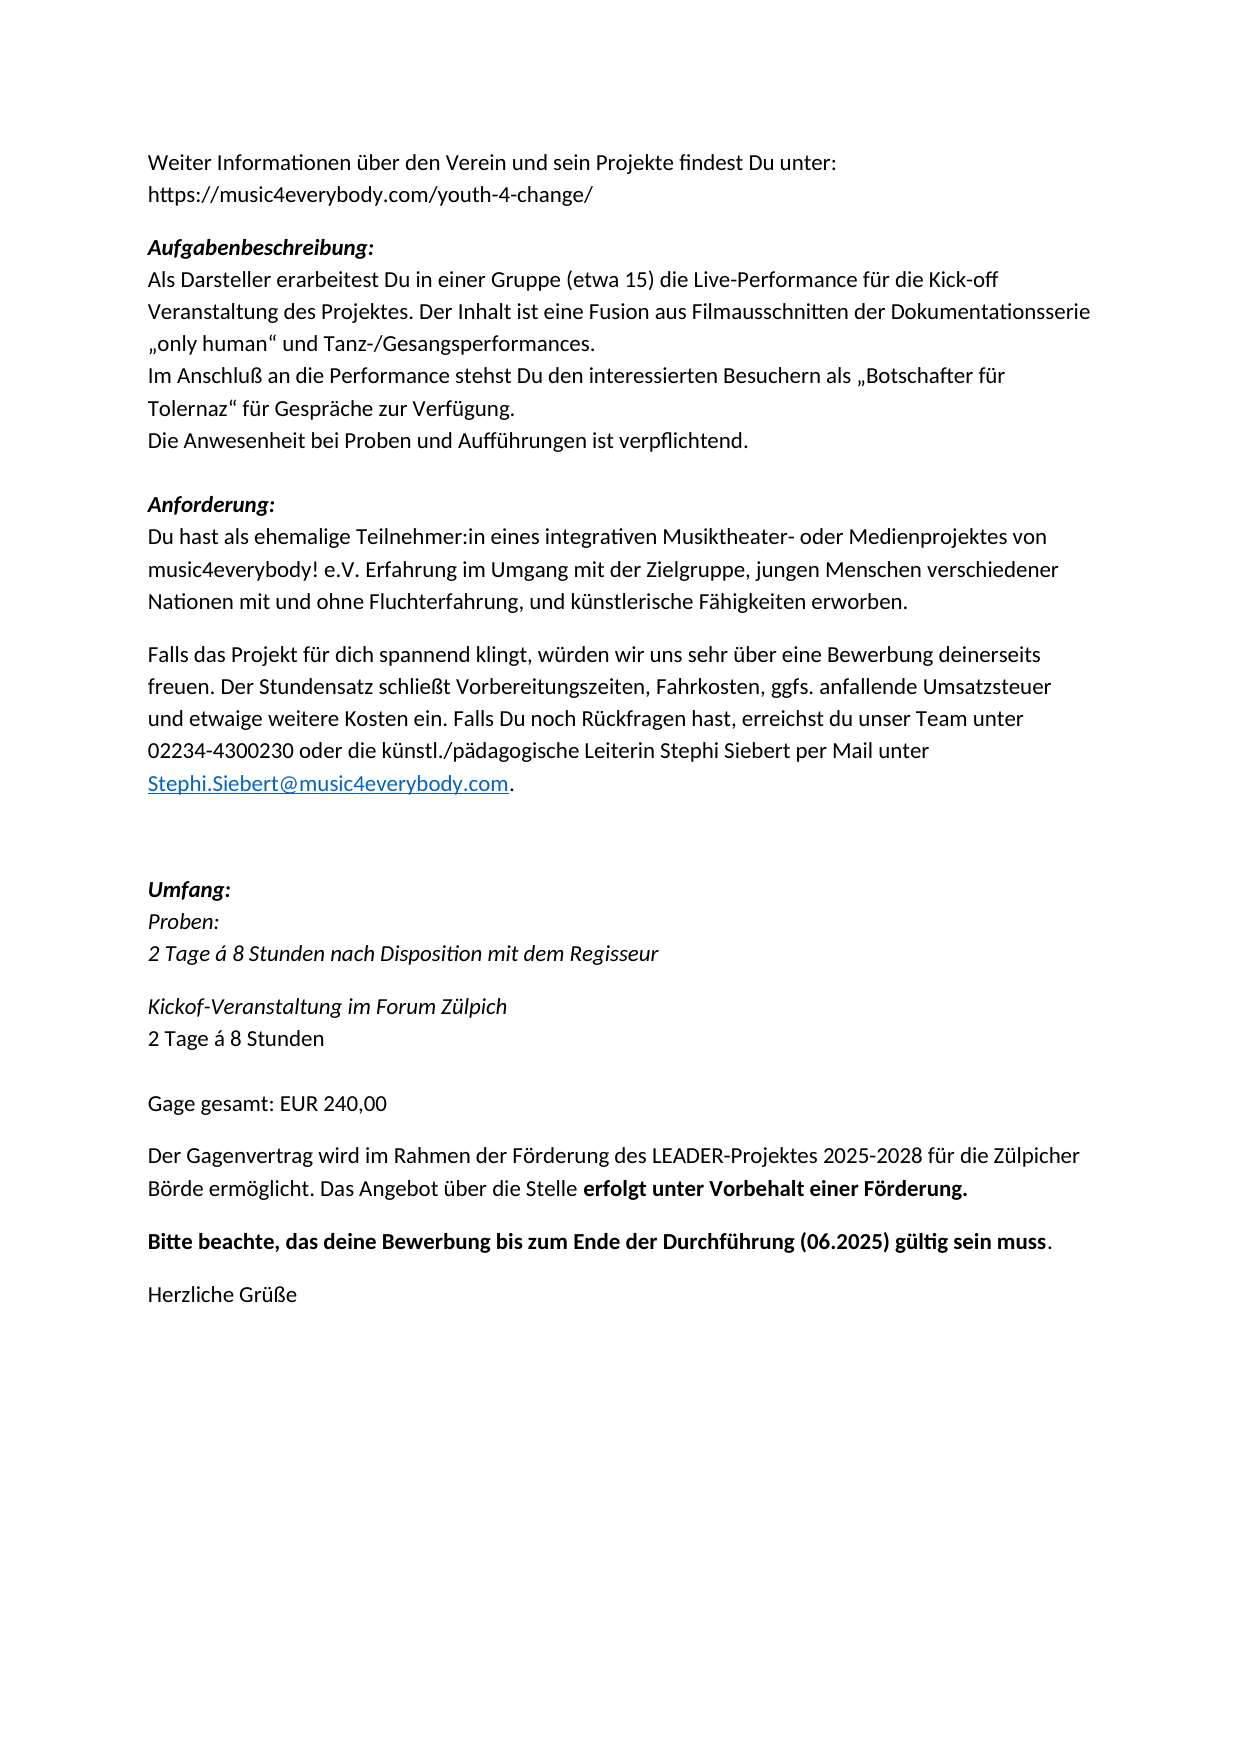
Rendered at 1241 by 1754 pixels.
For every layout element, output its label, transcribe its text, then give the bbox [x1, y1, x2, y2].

text Kickof-Veranstaltung im Forum Zülpich 2 Tage á 8 Stunden Gage gesamt: EUR 240,00 [148, 992, 1093, 1117]
text Umfang: Proben: 2 Tage á 8 Stunden nach Disposition mit dem Regisseur [148, 875, 1093, 967]
text Bitte beachte, das deine Bewerbung bis zum Ende der Durchführung (06.2025) gültig sein muss. [148, 1227, 1093, 1255]
text Herzliche Grüße [148, 1280, 1093, 1308]
text Der Gagenvertrag wird im Rahmen der Förderung des LEADER-Projektes 2025-2028 für die Zülpicher Börde ermöglicht. Das Angebot über die Stelle erfolgt unter Vorbehalt einer Förderung. [148, 1142, 1093, 1202]
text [148, 148, 1093, 208]
text Aufgabenbeschreibung: Als Darsteller erarbeitest Du in einer Gruppe (etwa 15) die Live-Performance für die Kick-off Veranstaltung des Projektes. Der Inhalt ist eine Fusion aus Filmausschnitten der Dokumentationsserie „only human“ und Tanz-/Gesangsperformances. Im Anschluß an die Performance stehst Du den interessierten Besuchern als „Botschafter für Tolernaz“ für Gespräche zur Verfügung. Die Anwesenheit bei Proben und Aufführungen ist verpflichtend. Anforderung: Du hast als ehemalige Teilnehmer:in eines integrativen Musiktheater- oder Medienprojektes von music4everybody! e.V. Erfahrung im Umgang mit der Zielgruppe, jungen Menschen verschiedener Nationen mit und ohne Fluchterfahrung, und künstlerische Fähigkeiten erworben. [148, 233, 1093, 615]
text Falls das Projekt für dich spannend klingt, würden wir uns sehr über eine Bewerbung deinerseits freuen. Der Stundensatz schließt Vorbereitungszeiten, Fahrkosten, ggfs. anfallende Umsatzsteuer und etwaige weitere Kosten ein. Falls Du noch Rückfragen hast, erreichst du unser Team unter 02234-4300230 oder die künstl./pädagogische Leiterin Stephi Siebert per Mail unter Stephi.Siebert@music4everybody.com. [148, 640, 1093, 797]
